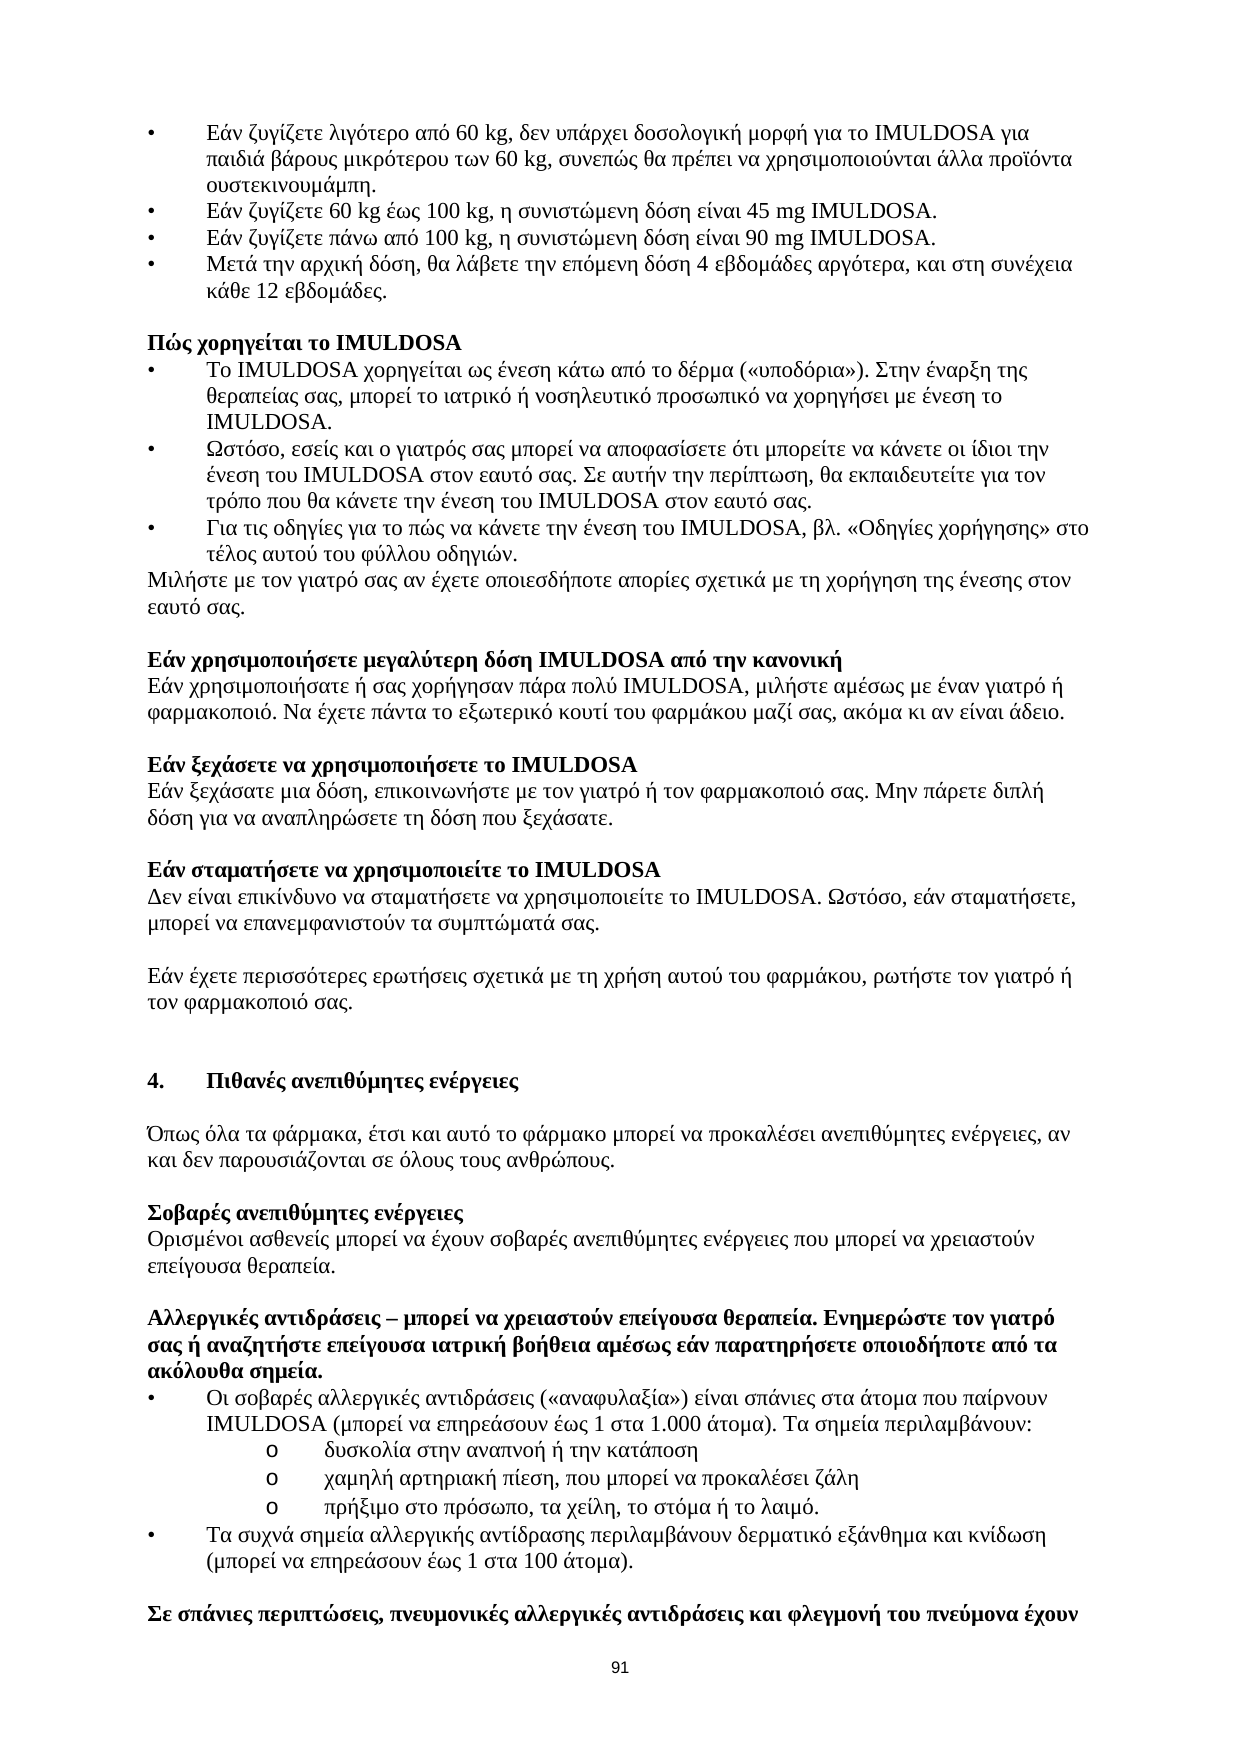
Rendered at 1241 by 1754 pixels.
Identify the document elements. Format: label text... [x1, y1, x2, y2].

list Μετά την αρχική δόση, θα λάβετε την επόμενη δόση 4 εβδομάδες αργότερα, και στη συνέχεια κάθε 12 εβδομάδες. [147, 250, 1093, 303]
list χαμηλή αρτηριακή πίεση, που μπορεί να προκαλέσει ζάλη [265, 1464, 1093, 1493]
text Ορισμένοι ασθενείς μπορεί να έχουν σοβαρές ανεπιθύμητες ενέργειες που μπορεί να χρειαστούν επείγουσα θεραπεία. [147, 1225, 1093, 1278]
text Σοβαρές ανεπιθύμητες ενέργειες [147, 1199, 1093, 1225]
list δυσκολία στην αναπνοή ή την κατάποση [265, 1436, 1093, 1464]
list Οι σοβαρές αλλεργικές αντιδράσεις («αναφυλαξία») είναι σπάνιες στα άτομα που παίρνουν IMULDOSA (μπορεί να επηρεάσουν έως 1 στα 1.000 άτομα). Τα σημεία περιλαμβάνουν: [147, 1383, 1093, 1436]
list Εάν ζυγίζετε πάνω από 100 kg, η συνιστώμενη δόση είναι 90 mg IMULDOSA. [147, 224, 1093, 250]
text Πώς χορηγείται το IMULDOSA [147, 329, 1093, 356]
text Όπως όλα τα φάρμακα, έτσι και αυτό το φάρμακο μπορεί να προκαλέσει ανεπιθύμητες ενέργειες, αν και δεν παρουσιάζονται σε όλους τους ανθρώπους. [147, 1120, 1093, 1173]
list Εάν ζυγίζετε 60 kg έως 100 kg, η συνιστώμενη δόση είναι 45 mg IMULDOSA. [147, 198, 1093, 224]
text Εάν σταματήσετε να χρησιμοποιείτε το IMULDOSA [147, 856, 1093, 883]
text Αλλεργικές αντιδράσεις – μπορεί να χρειαστούν επείγουσα θεραπεία. Ενημερώστε τον γιατρό σας ή αναζητήστε επείγουσα ιατρική βοήθεια αμέσως εάν παρατηρήσετε οποιοδήποτε από τα ακόλουθα σημεία. [147, 1304, 1093, 1383]
list Για τις οδηγίες για το πώς να κάνετε την ένεση του IMULDOSA, βλ. «Οδηγίες χορήγησης» στο τέλος αυτού του φύλλου οδηγιών. [147, 514, 1093, 567]
list Το IMULDOSA χορηγείται ως ένεση κάτω από το δέρμα («υποδόρια»). Στην έναρξη της θεραπείας σας, μπορεί το ιατρικό ή νοσηλευτικό προσωπικό να χορηγήσει με ένεση το IMULDOSA. [147, 356, 1093, 435]
list Εάν ζυγίζετε λιγότερο από 60 kg, δεν υπάρχει δοσολογική μορφή για το IMULDOSA για παιδιά βάρους μικρότερου των 60 kg, συνεπώς θα πρέπει να χρησιμοποιούνται άλλα προϊόντα ουστεκινουμάμπη. [147, 118, 1093, 198]
text Εάν ξεχάσετε να χρησιμοποιήσετε το IMULDOSA [147, 751, 1093, 777]
list Τα συχνά σημεία αλλεργικής αντίδρασης περιλαμβάνουν δερματικό εξάνθημα και κνίδωση (μπορεί να επηρεάσουν έως 1 στα 100 άτομα). [147, 1521, 1093, 1574]
text Μιλήστε με τον γιατρό σας αν έχετε οποιεσδήποτε απορίες σχετικά με τη χορήγηση της ένεσης στον εαυτό σας. [147, 567, 1093, 619]
text Εάν ξεχάσατε μια δόση, επικοινωνήστε με τον γιατρό ή τον φαρμακοποιό σας. Μην πάρετε διπλή δόση για να αναπληρώσετε τη δόση που ξεχάσατε. [147, 777, 1093, 830]
text 4. Πιθανές ανεπιθύμητες ενέργειες [147, 1067, 1093, 1094]
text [147, 1600, 1093, 1626]
text Δεν είναι επικίνδυνο να σταματήσετε να χρησιμοποιείτε το IMULDOSA. Ωστόσο, εάν σταματήσετε, μπορεί να επανεμφανιστούν τα συμπτώματά σας. [147, 883, 1093, 936]
text Εάν χρησιμοποιήσετε μεγαλύτερη δόση IMULDOSA από την κανονική [147, 646, 1093, 672]
text Εάν χρησιμοποιήσατε ή σας χορήγησαν πάρα πολύ IMULDOSA, μιλήστε αμέσως με έναν γιατρό ή φαρμακοποιό. Να έχετε πάντα το εξωτερικό κουτί του φαρμάκου μαζί σας, ακόμα κι αν είναι άδειο. [147, 672, 1093, 725]
list Ωστόσο, εσείς και ο γιατρός σας μπορεί να αποφασίσετε ότι μπορείτε να κάνετε οι ίδιοι την ένεση του IMULDOSA στον εαυτό σας. Σε αυτήν την περίπτωση, θα εκπαιδευτείτε για τον τρόπο που θα κάνετε την ένεση του IMULDOSA στον εαυτό σας. [147, 435, 1093, 514]
list πρήξιμο στο πρόσωπο, τα χείλη, το στόμα ή το λαιμό. [265, 1493, 1093, 1521]
text Εάν έχετε περισσότερες ερωτήσεις σχετικά με τη χρήση αυτού του φαρμάκου, ρωτήστε τον γιατρό ή τον φαρμακοποιό σας. [147, 962, 1093, 1014]
